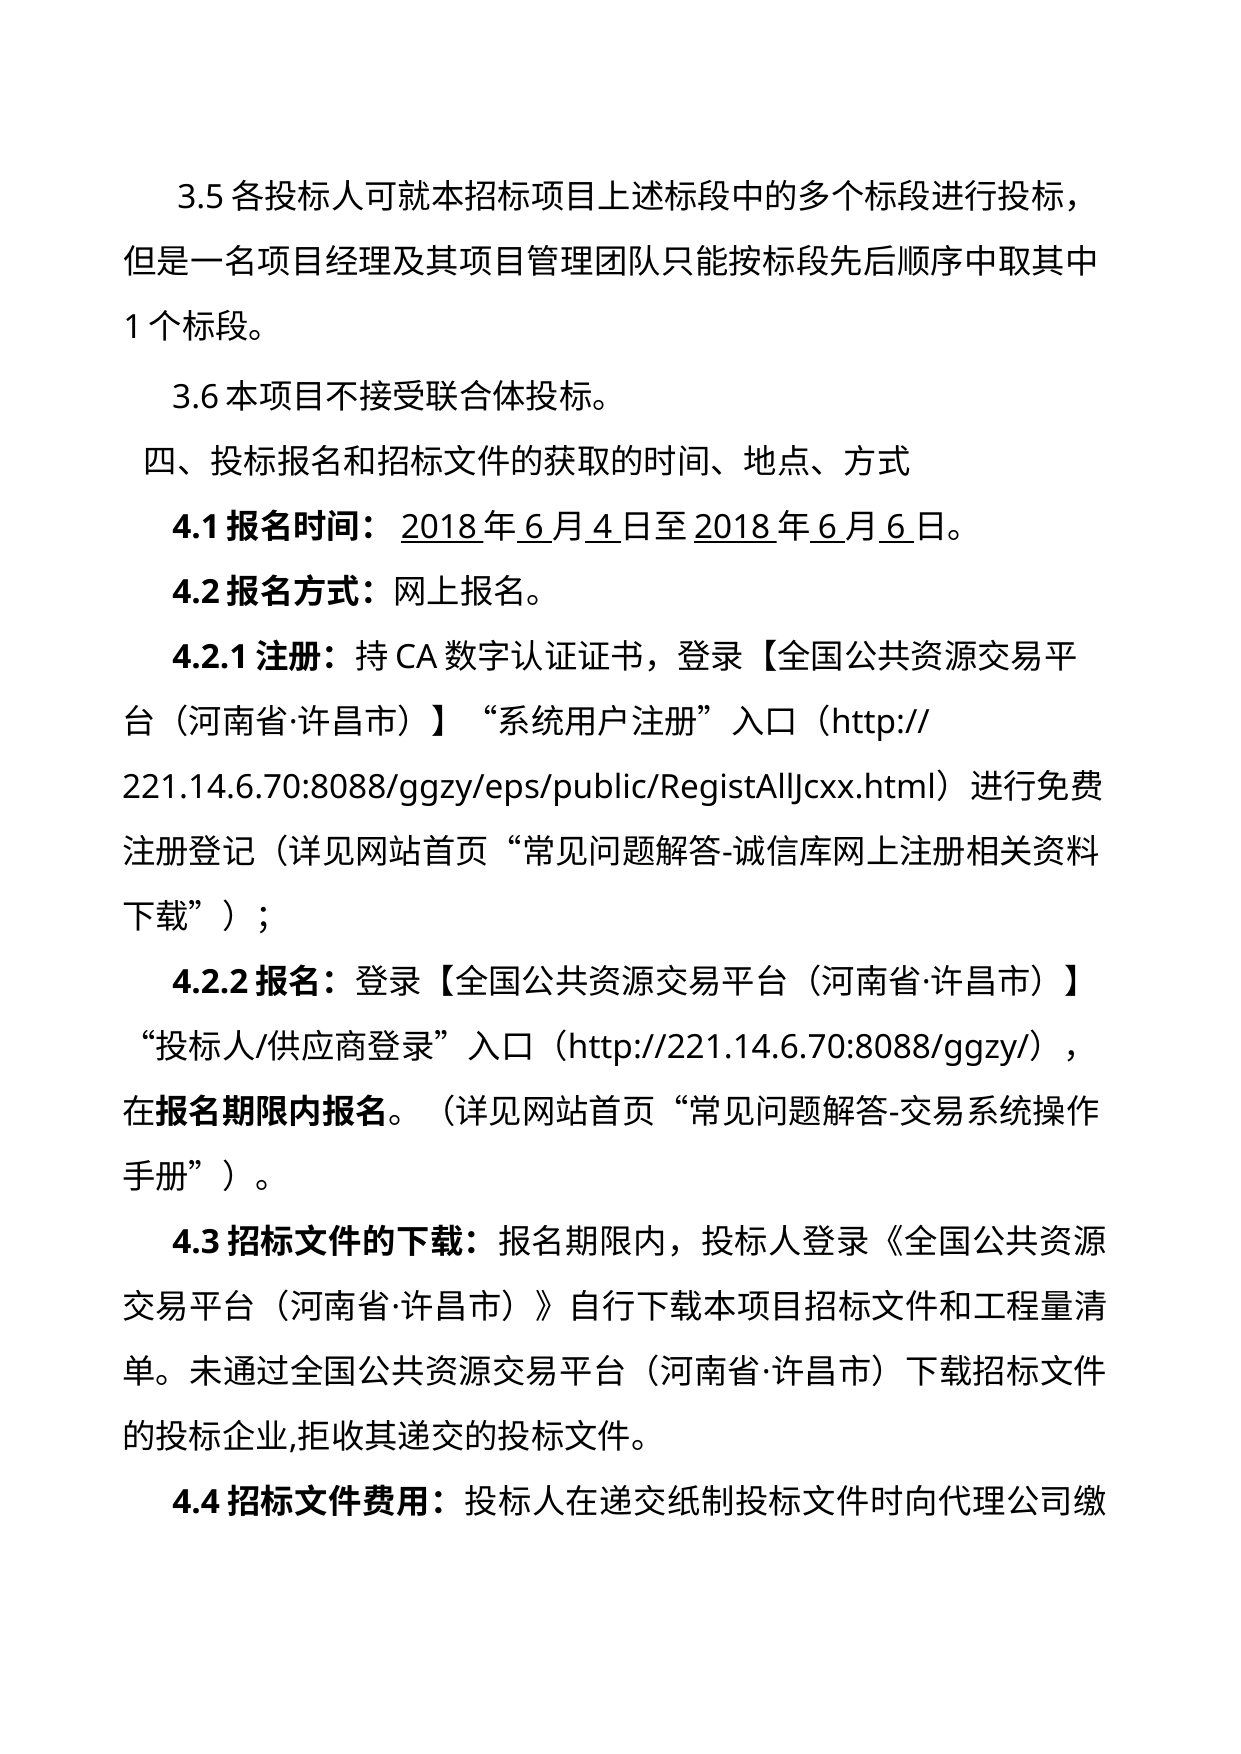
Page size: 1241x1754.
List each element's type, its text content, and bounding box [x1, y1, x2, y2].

text 4.2报名方式：网上报名。 [122, 556, 1107, 621]
subtitle 3.5各投标人可就本招标项目上述标段中的多个标段进行投标，但是一名项目经理及其项目管理团队只能按标段先后顺序中取其中1个标段。 [123, 162, 1099, 357]
text 四、投标报名和招标文件的获取的时间、地点、方式 [144, 426, 1107, 491]
text 4.1报名时间： 2018年 6 月 4 日至2018年 6 月 6 日。 [122, 491, 1107, 556]
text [122, 1466, 1107, 1531]
text 3.6本项目不接受联合体投标。 [122, 361, 1107, 426]
text 4.2.2报名：登录【全国公共资源交易平台（河南省·许昌市）】“投标人/供应商登录”入口（http://221.14.6.70:8088/ggzy/），在报名期限内报名。（详见网站首页“常见问题解答-交易系统操作手册”）。 [122, 946, 1107, 1206]
text 4.3招标文件的下载：报名期限内，投标人登录《全国公共资源交易平台（河南省·许昌市）》自行下载本项目招标文件和工程量清单。未通过全国公共资源交易平台（河南省·许昌市）下载招标文件的投标企业,拒收其递交的投标文件。 [122, 1206, 1107, 1466]
text 4.2.1注册：持CA数字认证证书，登录【全国公共资源交易平台（河南省·许昌市）】“系统用户注册”入口（http://221.14.6.70:8088/ggzy/eps/public/RegistAllJcxx.html）进行免费注册登记（详见网站首页“常见问题解答-诚信库网上注册相关资料下载”）； [122, 621, 1107, 946]
